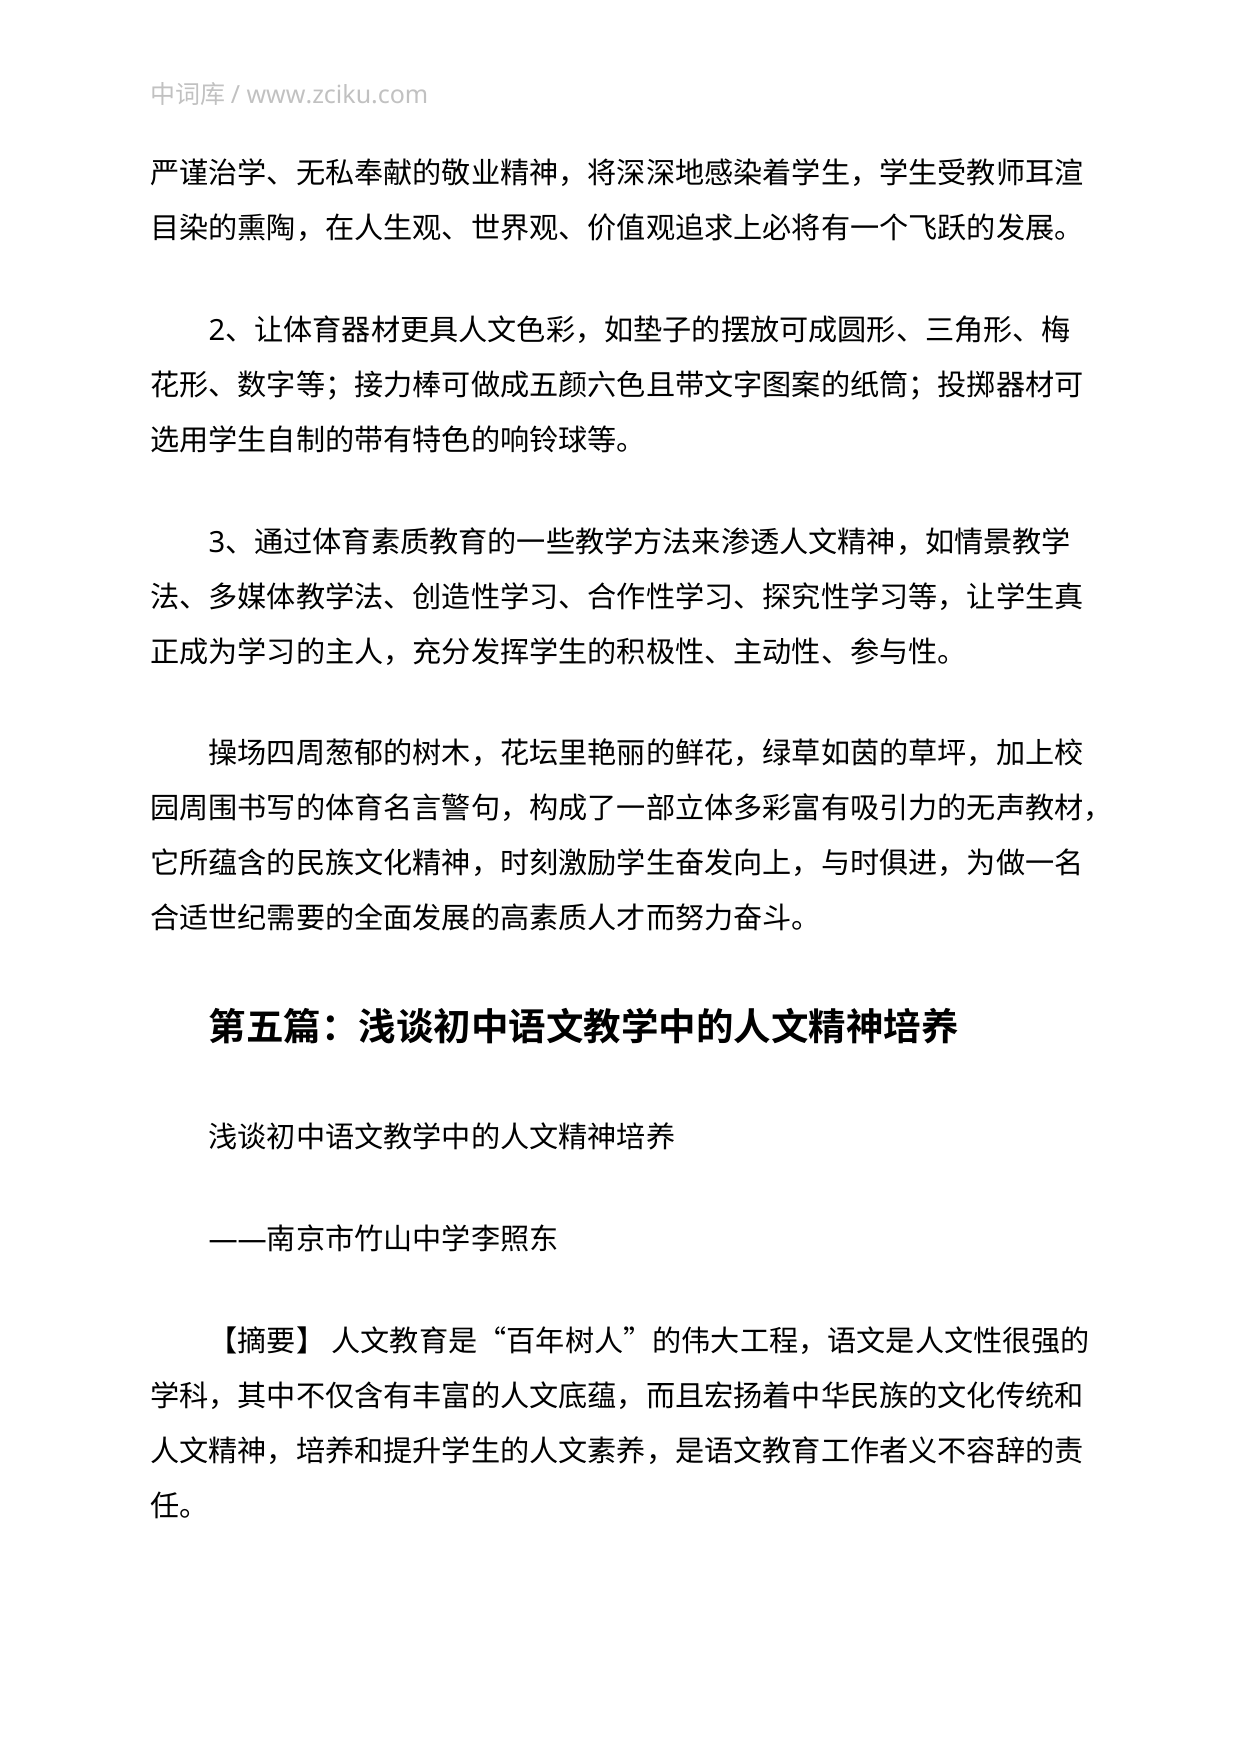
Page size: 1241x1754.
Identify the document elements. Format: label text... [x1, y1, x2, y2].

text 第五篇：浅谈初中语文教学中的人文精神培养 [150, 996, 1090, 1051]
text 操场四周葱郁的树木，花坛里艳丽的鲜花，绿草如茵的草坪，加上校园周围书写的体育名言警句，构成了一部立体多彩富有吸引力的无声教材，它所蕴含的民族文化精神，时刻激励学生奋发向上，与时俱进，为做一名合适世纪需要的全面发展的高素质人才而努力奋斗。 [150, 730, 1090, 937]
text 【摘要】 人文教育是“百年树人”的伟大工程，语文是人文性很强的学科，其中不仅含有丰富的人文底蕴，而且宏扬着中华民族的文化传统和人文精神，培养和提升学生的人文素养，是语文教育工作者义不容辞的责任。 [150, 1318, 1090, 1524]
text 3、通过体育素质教育的一些教学方法来渗透人文精神，如情景教学法、多媒体教学法、创造性学习、合作性学习、探究性学习等，让学生真正成为学习的主人，充分发挥学生的积极性、主动性、参与性。 [150, 518, 1090, 671]
text ——南京市竹山中学李照东 [150, 1216, 1090, 1258]
text 2、让体育器材更具人文色彩，如垫子的摆放可成圆形、三角形、梅花形、数字等；接力棒可做成五颜六色且带文字图案的纸筒；投掷器材可选用学生自制的带有特色的响铃球等。 [150, 307, 1090, 459]
text 浅谈初中语文教学中的人文精神培养 [150, 1114, 1090, 1156]
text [150, 150, 1090, 247]
